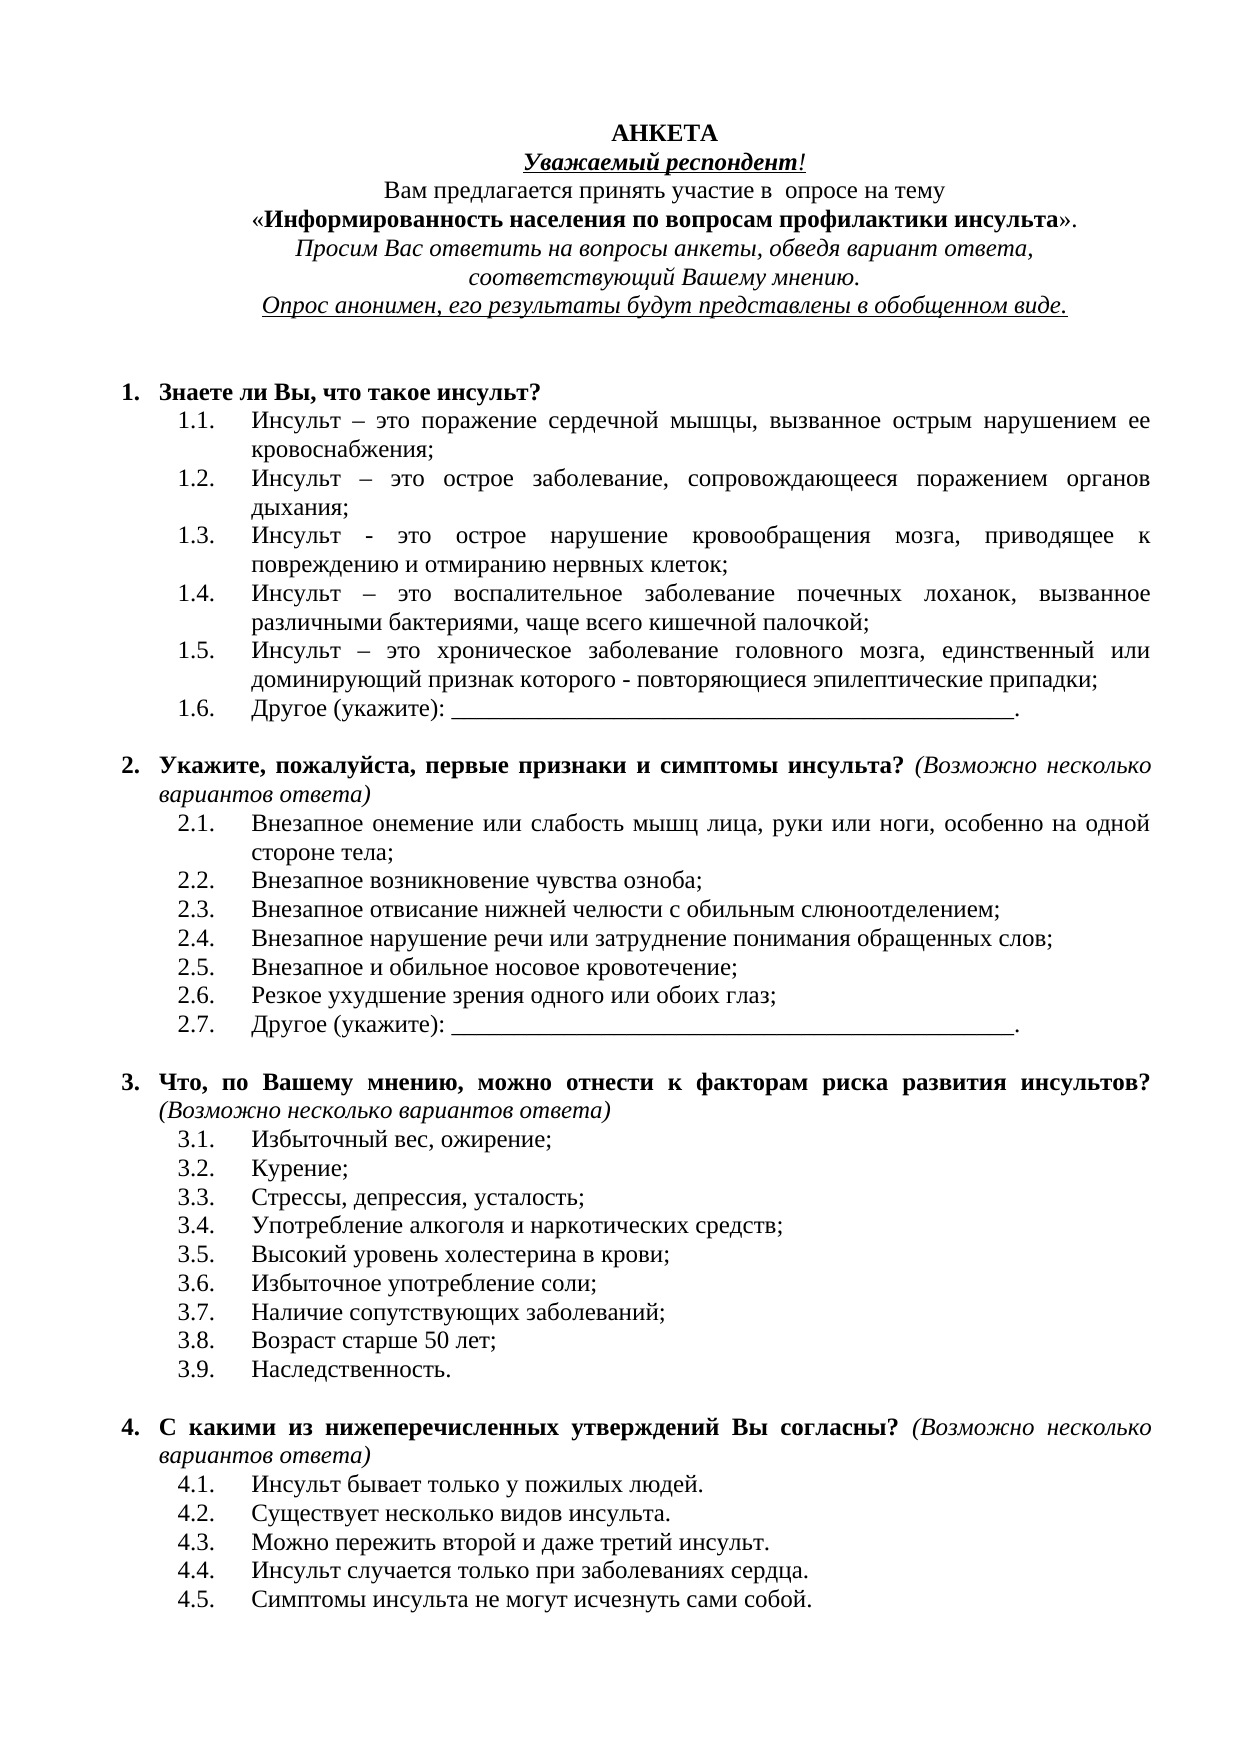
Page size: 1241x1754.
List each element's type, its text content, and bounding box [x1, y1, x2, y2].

list Инсульт – это острое заболевание, сопровождающееся поражением органов дыхания; [177, 463, 1152, 521]
list Можно пережить второй и даже третий инсульт. [177, 1527, 1152, 1556]
text Уважаемый респондент! [177, 147, 1152, 176]
list Инсульт – это поражение сердечной мышцы, вызванное острым нарушением ее кровоснабжения; [177, 406, 1152, 463]
list Укажите, пожалуйста, первые признаки и симптомы инсульта? (Возможно несколько вариантов ответа) [121, 751, 1152, 808]
list Наличие сопутствующих заболеваний; [177, 1297, 1152, 1326]
list Наследственность. [177, 1354, 1152, 1383]
list Симптомы инсульта не могут исчезнуть сами собой. [177, 1584, 1152, 1613]
list Инсульт бывает только у пожилых людей. [177, 1469, 1152, 1498]
list Инсульт - это острое нарушение кровообращения мозга, приводящее к повреждению и отмиранию нервных клеток; [177, 521, 1152, 578]
list Употребление алкоголя и наркотических средств; [177, 1211, 1152, 1239]
list Что, по Вашему мнению, можно отнести к факторам риска развития инсультов? (Возможно несколько вариантов ответа) [121, 1067, 1152, 1124]
list Существует несколько видов инсульта. [177, 1498, 1152, 1527]
text Просим Вас ответить на вопросы анкеты, обведя вариант ответа, [177, 233, 1152, 262]
list Знаете ли Вы, что такое инсульт? [121, 377, 1152, 406]
text АНКЕТА [177, 118, 1152, 147]
list Резкое ухудшение зрения одного или обоих глаз; [177, 981, 1152, 1009]
list Внезапное отвисание нижней челюсти с обильным слюноотделением; [177, 894, 1152, 923]
list Другое (укажите): _____________________________________________. [177, 693, 1152, 722]
list Инсульт – это воспалительное заболевание почечных лоханок, вызванное различными бактериями, чаще всего кишечной палочкой; [177, 578, 1152, 636]
list Избыточное употребление соли; [177, 1268, 1152, 1297]
list Инсульт – это хроническое заболевание головного мозга, единственный или доминирующий признак которого - повторяющиеся эпилептические припадки; [177, 636, 1152, 693]
list Стрессы, депрессия, усталость; [177, 1182, 1152, 1211]
text Вам предлагается принять участие в опросе на тему [177, 176, 1152, 204]
list Внезапное онемение или слабость мышц лица, руки или ноги, особенно на одной стороне тела; [177, 808, 1152, 866]
list Другое (укажите): _____________________________________________. [177, 1009, 1152, 1038]
list Инсульт случается только при заболеваниях сердца. [177, 1556, 1152, 1584]
list Высокий уровень холестерина в крови; [177, 1239, 1152, 1268]
list Внезапное возникновение чувства озноба; [177, 866, 1152, 894]
text Опрос анонимен, его результаты будут представлены в обобщенном виде. [177, 291, 1152, 319]
list С какими из нижеперечисленных утверждений Вы согласны? (Возможно несколько вариантов ответа) [121, 1412, 1152, 1469]
text соответствующий Вашему мнению. [177, 262, 1152, 291]
list Внезапное и обильное носовое кровотечение; [177, 952, 1152, 981]
list Внезапное нарушение речи или затруднение понимания обращенных слов; [177, 923, 1152, 952]
text «Информированность населения по вопросам профилактики инсульта». [177, 204, 1152, 233]
list Возраст старше 50 лет; [177, 1326, 1152, 1354]
list Курение; [177, 1153, 1152, 1182]
list Избыточный вес, ожирение; [177, 1124, 1152, 1153]
